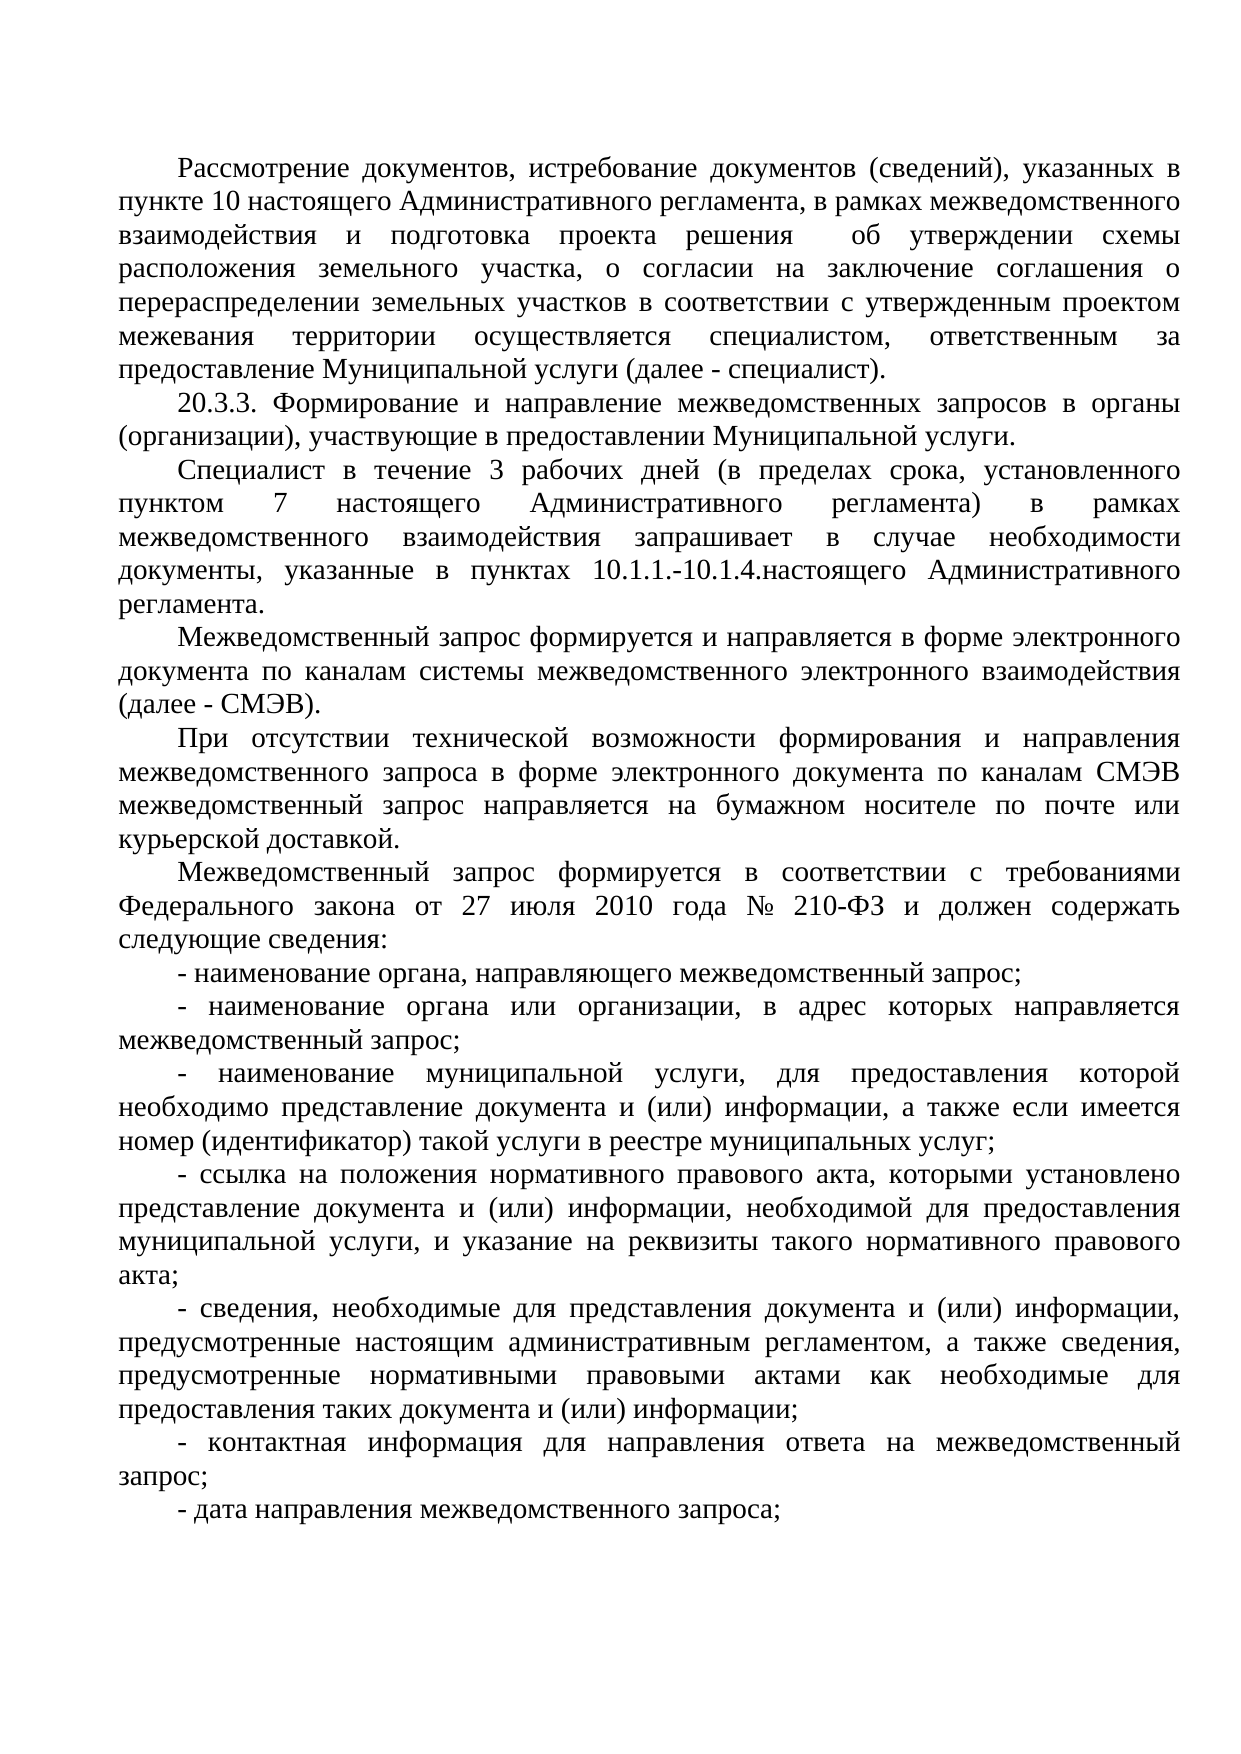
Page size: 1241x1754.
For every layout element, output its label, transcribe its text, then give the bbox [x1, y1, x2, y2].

text 20.3.3. Формирование и направление межведомственных запросов в органы (организации), участвующие в предоставлении Муниципальной услуги. [118, 385, 1181, 452]
text - наименование органа, направляющего межведомственный запрос; [118, 955, 1181, 988]
text При отсутствии технической возможности формирования и направления межведомственного запроса в форме электронного документа по каналам СМЭВ межведомственный запрос направляется на бумажном носителе по почте или курьерской доставкой. [118, 720, 1181, 854]
text Рассмотрение документов, истребование документов (сведений), указанных в пункте 10 настоящего Административного регламента, в рамках межведомственного взаимодействия и подготовка проекта решения об утверждении схемы расположения земельного участка, о согласии на заключение соглашения о перераспределении земельных участков в соответствии с утвержденным проектом межевания территории осуществляется специалистом, ответственным за предоставление Муниципальной услуги (далее - специалист). [118, 150, 1181, 385]
text - дата направления межведомственного запроса; [118, 1492, 1181, 1525]
text - ссылка на положения нормативного правового акта, которыми установлено представление документа и (или) информации, необходимой для предоставления муниципальной услуги, и указание на реквизиты такого нормативного правового акта; [118, 1156, 1181, 1290]
text - наименование муниципальной услуги, для предоставления которой необходимо представление документа и (или) информации, а также если имеется номер (идентификатор) такой услуги в реестре муниципальных услуг; [118, 1056, 1181, 1156]
text - контактная информация для направления ответа на межведомственный запрос; [118, 1424, 1181, 1492]
text - наименование органа или организации, в адрес которых направляется межведомственный запрос; [118, 988, 1181, 1056]
text Межведомственный запрос формируется в соответствии с требованиями Федерального закона от 27 июля 2010 года № 210-ФЗ и должен содержать следующие сведения: [118, 854, 1181, 955]
text Специалист в течение 3 рабочих дней (в пределах срока, установленного пунктом 7 настоящего Административного регламента) в рамках межведомственного взаимодействия запрашивает в случае необходимости документы, указанные в пунктах 10.1.1.-10.1.4.настоящего Административного регламента. [118, 452, 1181, 619]
text Межведомственный запрос формируется и направляется в форме электронного документа по каналам системы межведомственного электронного взаимодействия (далее - СМЭВ). [118, 619, 1181, 720]
text - сведения, необходимые для представления документа и (или) информации, предусмотренные настоящим административным регламентом, а также сведения, предусмотренные нормативными правовыми актами как необходимые для предоставления таких документа и (или) информации; [118, 1290, 1181, 1424]
